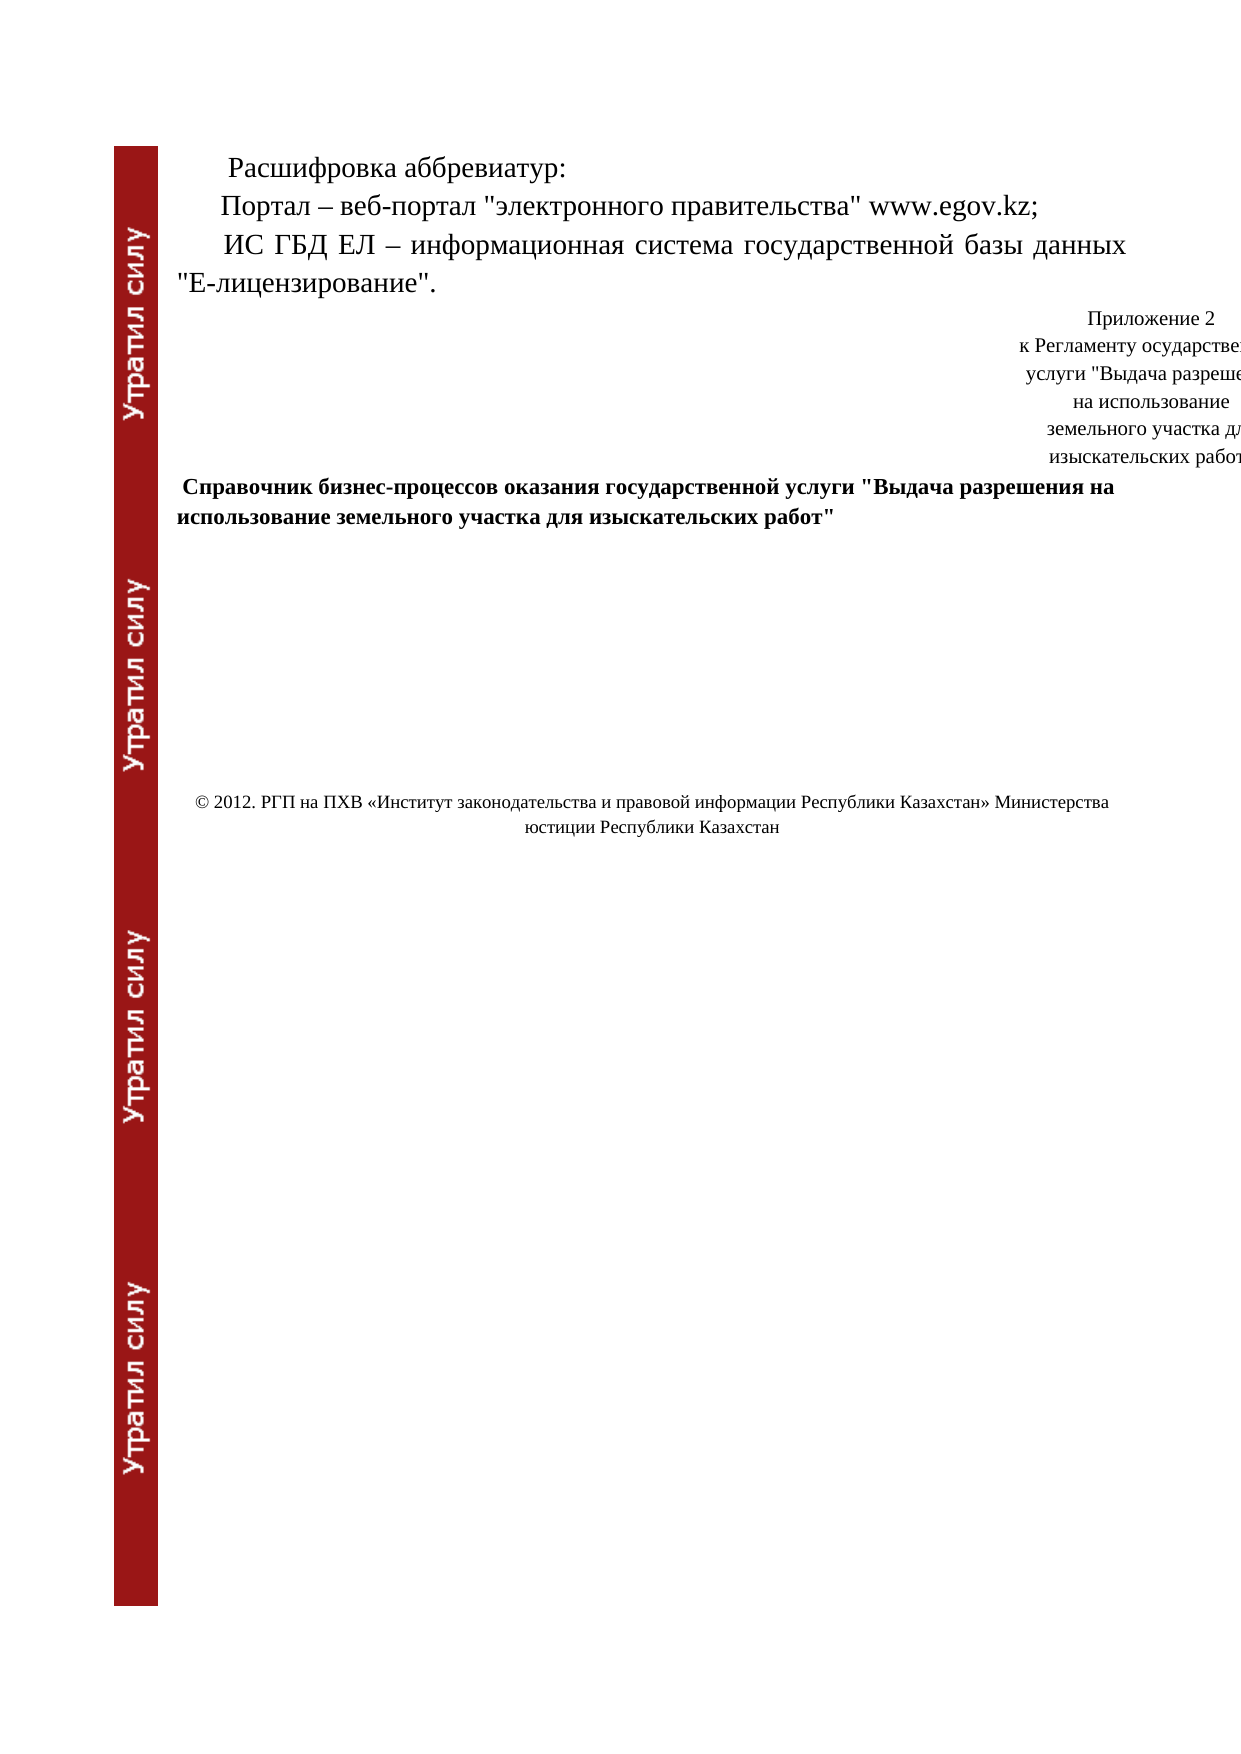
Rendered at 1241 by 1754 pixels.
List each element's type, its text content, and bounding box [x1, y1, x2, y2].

text Справочник бизнес-процессов оказания государственной услуги "Выдача разрешения на использование земельного участка для изыскательских работ" [112, 473, 1128, 530]
picture [114, 183, 158, 188]
picture [114, 837, 158, 1606]
text Расшифровка аббревиатур: [112, 150, 1128, 183]
table_header Приложение 2 к Регламенту осударственной услуги "Выдача разрешения на использование земельного участка для изыскательских работ" [912, 304, 1240, 473]
picture [114, 530, 158, 791]
text © 2012. РГП на ПХВ «Институт законодательства и правовой информации Республики Казахстан» Министерства юстиции Республики Казахстан [112, 791, 1128, 837]
table_header [101, 304, 912, 473]
picture [114, 146, 158, 150]
picture [114, 222, 158, 227]
picture [114, 299, 158, 304]
text ИС ГБД ЕЛ – информационная система государственной базы данных "Е-лицензирование". [112, 227, 1128, 299]
text Портал – веб-портал "электронного правительства" www.egov.kz; [112, 188, 1128, 222]
